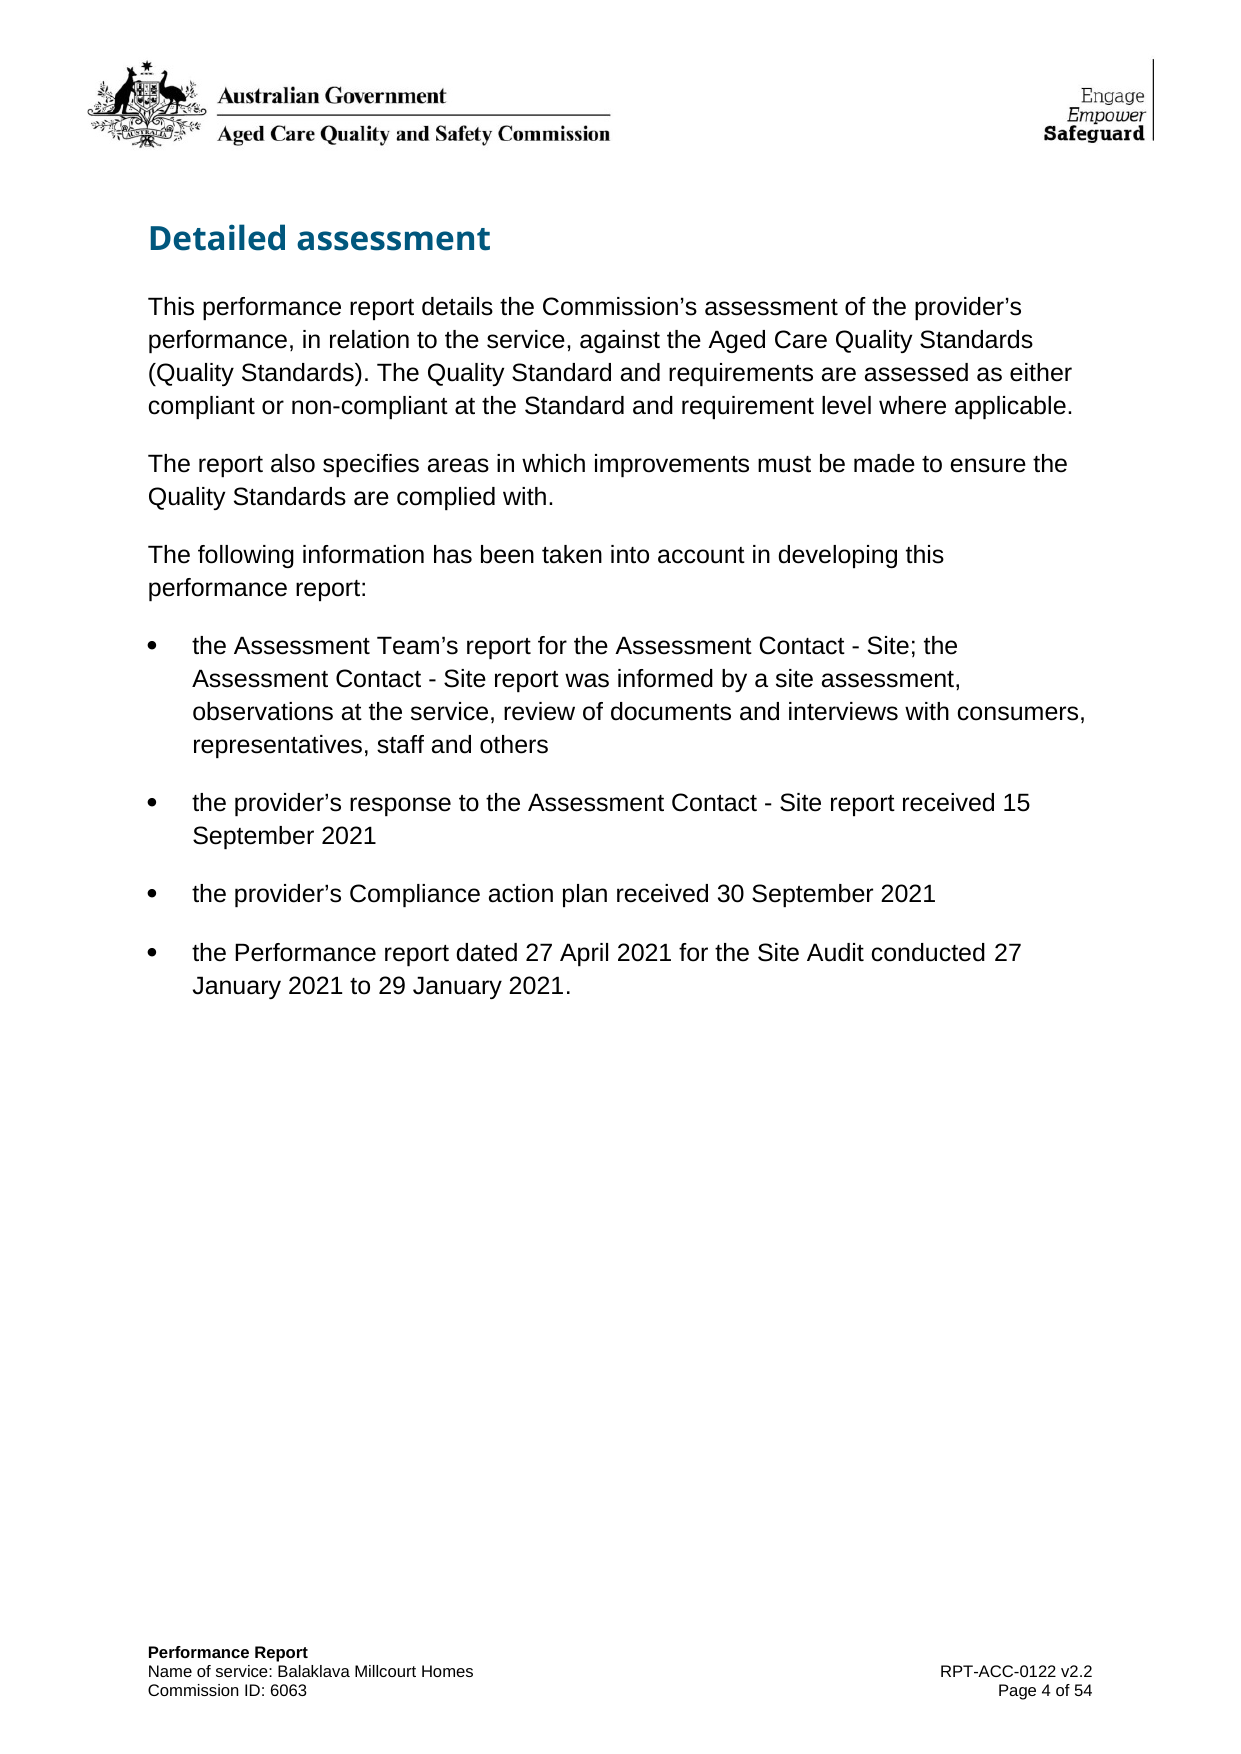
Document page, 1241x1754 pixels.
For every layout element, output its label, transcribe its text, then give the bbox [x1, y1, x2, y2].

list the provider’s Compliance action plan received 30 September 2021 [148, 879, 1092, 908]
picture [1, 0, 1241, 169]
list the Assessment Team’s report for the Assessment Contact - Site; the Assessment Contact - Site report was informed by a site assessment, observations at the service, review of documents and interviews with consumers, representatives, staff and others [148, 631, 1092, 759]
text The report also specifies areas in which improvements must be made to ensure the Quality Standards are complied with. [148, 449, 1092, 511]
list the Performance report dated 27 April 2021 for the Site Audit conducted 27 January 2021 to 29 January 2021. [148, 937, 1092, 999]
text This performance report details the Commission’s assessment of the provider’s performance, in relation to the service, against the Aged Care Quality Standards (Quality Standards). The Quality Standard and requirements are assessed as either compliant or non-compliant at the Standard and requirement level where applicable. [148, 292, 1092, 420]
subtitle Detailed assessment [148, 215, 1092, 260]
list the provider’s response to the Assessment Contact - Site report received 15 September 2021 [148, 788, 1092, 850]
text The following information has been taken into account in developing this performance report: [148, 540, 1092, 602]
